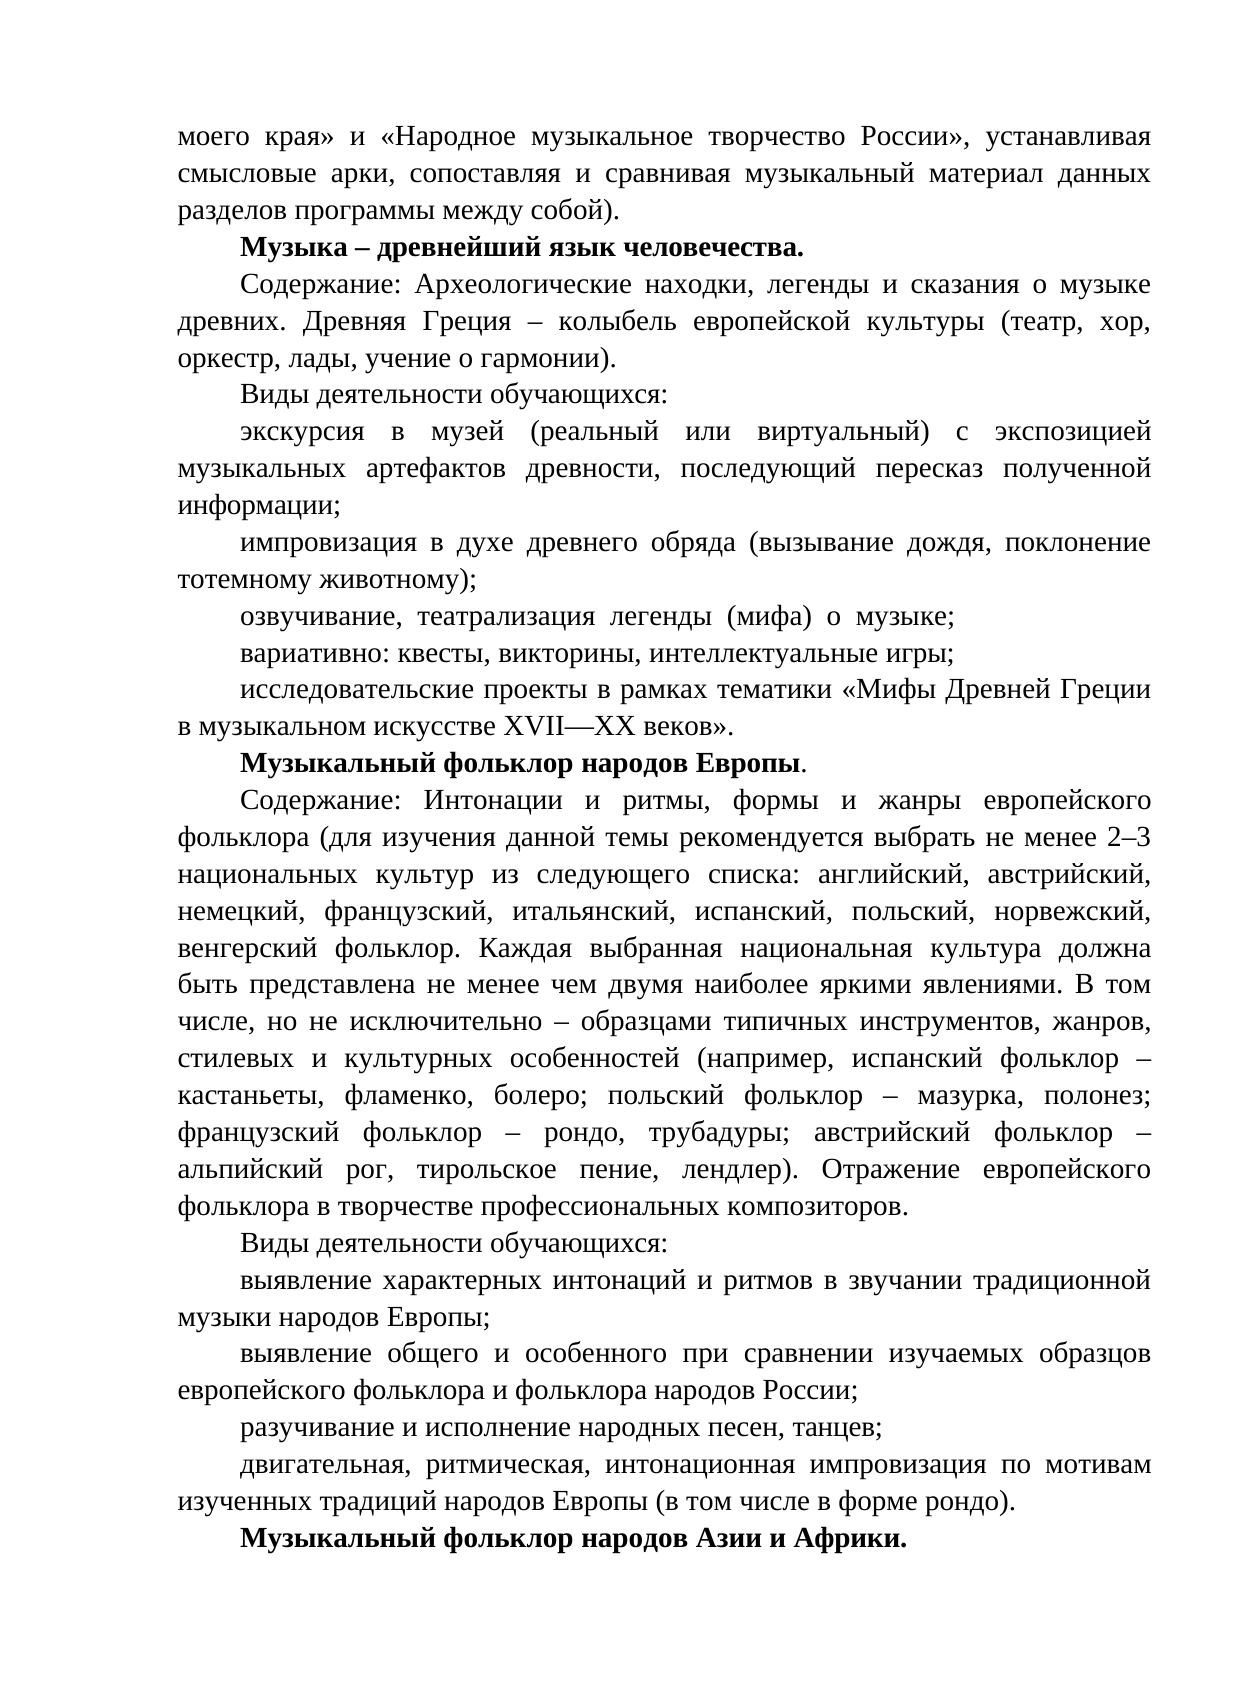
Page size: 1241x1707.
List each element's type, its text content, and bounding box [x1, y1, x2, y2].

subtitle Музыкальный фольклор народов Азии и Африки. [240, 1520, 1166, 1553]
text Виды деятельности обучающихся: [240, 1225, 1166, 1258]
text моего края» и «Народное музыкальное творчество России», устанавливая смысловые арки, сопоставляя и сравнивая музыкальный материал данных разделов программы между собой). [177, 118, 1152, 226]
text исследовательские проекты в рамках тематики «Мифы Древней Греции в музыкальном искусстве XVII—XX веков». [177, 672, 1152, 742]
text выявление характерных интонаций и ритмов в звучании традиционной музыки народов Европы; [177, 1262, 1152, 1332]
text двигательная, ритмическая, интонационная импровизация по мотивам изученных традиций народов Европы (в том числе в форме рондо). [177, 1446, 1152, 1517]
subtitle Музыкальный фольклор народов Европы. [240, 745, 1166, 779]
text Виды деятельности обучающихся: [240, 377, 1166, 410]
text озвучивание, театрализация легенды (мифа) о музыке; вариативно: квесты, викторины, интеллектуальные игры; [240, 598, 956, 668]
text Содержание: Археологические находки, легенды и сказания о музыке древних. Древняя Греция – колыбель европейской культуры (театр, хор, оркестр, лады, учение о гармонии). [177, 266, 1152, 373]
text Содержание: Интонации и ритмы, формы и жанры европейского фольклора (для изучения данной темы рекомендуется выбрать не менее 2–3 национальных культур из следующего списка: английский, австрийский, немецкий, французский, итальянский, испанский, польский, норвежский, венгерский фольклор. Каждая выбранная национальная культура должна быть представлена не менее чем двумя наиболее яркими явлениями. В том числе, но не исключительно – образцами типичных инструментов, жанров, стилевых и культурных особенностей (например, испанский фольклор – кастаньеты, фламенко, болеро; польский фольклор – мазурка, полонез; французский фольклор – рондо, трубадуры; австрийский фольклор – альпийский рог, тирольское пение, лендлер). Отражение европейского фольклора в творчестве профессиональных композиторов. [177, 782, 1152, 1221]
text экскурсия в музей (реальный или виртуальный) с экспозицией музыкальных артефактов древности, последующий пересказ полученной информации; [177, 413, 1152, 521]
text импровизация в духе древнего обряда (вызывание дождя, поклонение тотемному животному); [177, 524, 1152, 594]
text разучивание и исполнение народных песен, танцев; [240, 1409, 1166, 1443]
text выявление общего и особенного при сравнении изучаемых образцов европейского фольклора и фольклора народов России; [177, 1336, 1152, 1406]
subtitle Музыка – древнейший язык человечества. [240, 229, 1166, 262]
